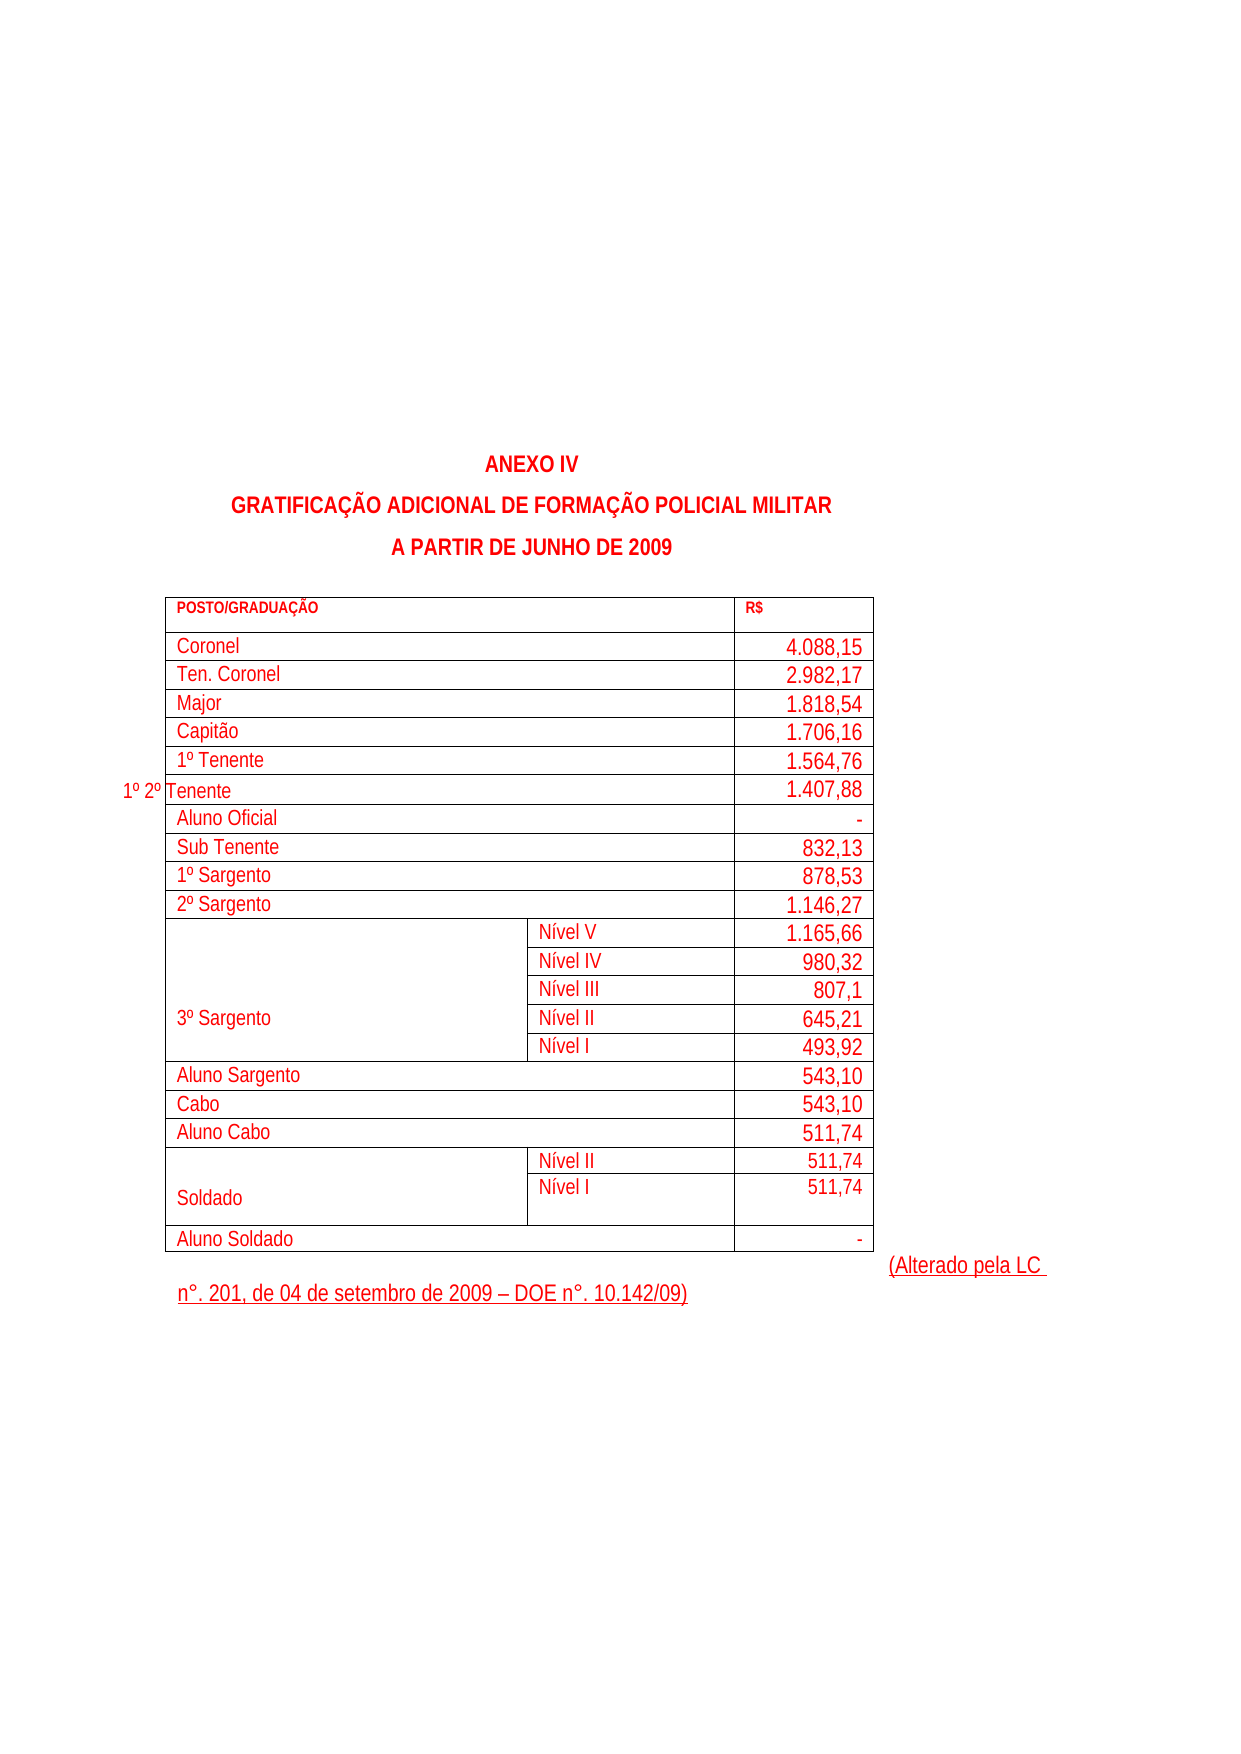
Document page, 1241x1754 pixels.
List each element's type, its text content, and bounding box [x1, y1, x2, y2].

table_cell - [735, 1226, 873, 1251]
text A PARTIR DE JUNHO DE 2009 [177, 533, 886, 560]
table_cell 980,32 [735, 948, 873, 975]
table_cell Cabo [166, 1091, 734, 1118]
table_cell Nível I [528, 1034, 734, 1061]
table_header POSTO/GRADUAÇÃO [166, 598, 734, 632]
table_cell 2º Sargento [166, 891, 734, 918]
table_cell Soldado [166, 1148, 527, 1224]
table_cell 2.982,17 [735, 661, 873, 689]
table_cell Nível II [528, 1148, 734, 1173]
table_cell 511,74 [735, 1119, 873, 1147]
table_cell Nível I [528, 1174, 734, 1224]
table_cell 1º Sargento [166, 862, 734, 890]
table_cell 878,53 [735, 862, 873, 890]
table_cell 832,13 [735, 834, 873, 861]
table_cell Aluno Sargento [166, 1062, 734, 1089]
table_cell Major [166, 690, 734, 717]
table_cell Nível V [528, 919, 734, 947]
table_cell 4.088,15 [735, 633, 873, 660]
table_cell Capitão [166, 718, 734, 746]
table_cell 493,92 [735, 1034, 873, 1061]
table_cell 1.407,88 [735, 775, 873, 804]
table_cell Ten. Coronel [166, 661, 734, 689]
table_cell Nível III [528, 976, 734, 1004]
table_cell Aluno Soldado [166, 1226, 734, 1251]
table_cell 1.706,16 [735, 718, 873, 746]
table_cell 807,1 [735, 976, 873, 1004]
table_cell Coronel [166, 633, 734, 660]
table_cell 645,21 [735, 1005, 873, 1032]
table_cell Aluno Oficial [166, 805, 734, 833]
text (Alterado pela LC n°. 201, de 04 de setembro de 2009 – DOE n°. 10.142/09) [177, 1251, 1063, 1306]
table_cell 543,10 [735, 1091, 873, 1118]
table_cell 1.146,27 [735, 891, 873, 918]
table_cell 1º Tenente [166, 747, 734, 774]
table_cell Sub Tenente [166, 834, 734, 861]
table_cell Nível II [528, 1005, 734, 1032]
text GRATIFICAÇÃO ADICIONAL DE FORMAÇÃO POLICIAL MILITAR [177, 491, 886, 519]
table_cell 1.564,76 [735, 747, 873, 774]
table_cell 543,10 [735, 1062, 873, 1089]
table_cell 511,74 [735, 1148, 873, 1173]
table_cell Aluno Cabo [166, 1119, 734, 1147]
table_cell 3º Sargento [166, 919, 527, 1061]
text ANEXO IV [177, 450, 886, 478]
table_cell 1.165,66 [735, 919, 873, 947]
table_cell Nível IV [528, 948, 734, 975]
table_cell 2º Tenente 1º 2º Tenente [166, 775, 734, 804]
table_cell 1.818,54 [735, 690, 873, 717]
table_cell - [735, 805, 873, 833]
table_header R$ [735, 598, 873, 632]
table_cell 511,74 [735, 1174, 873, 1224]
